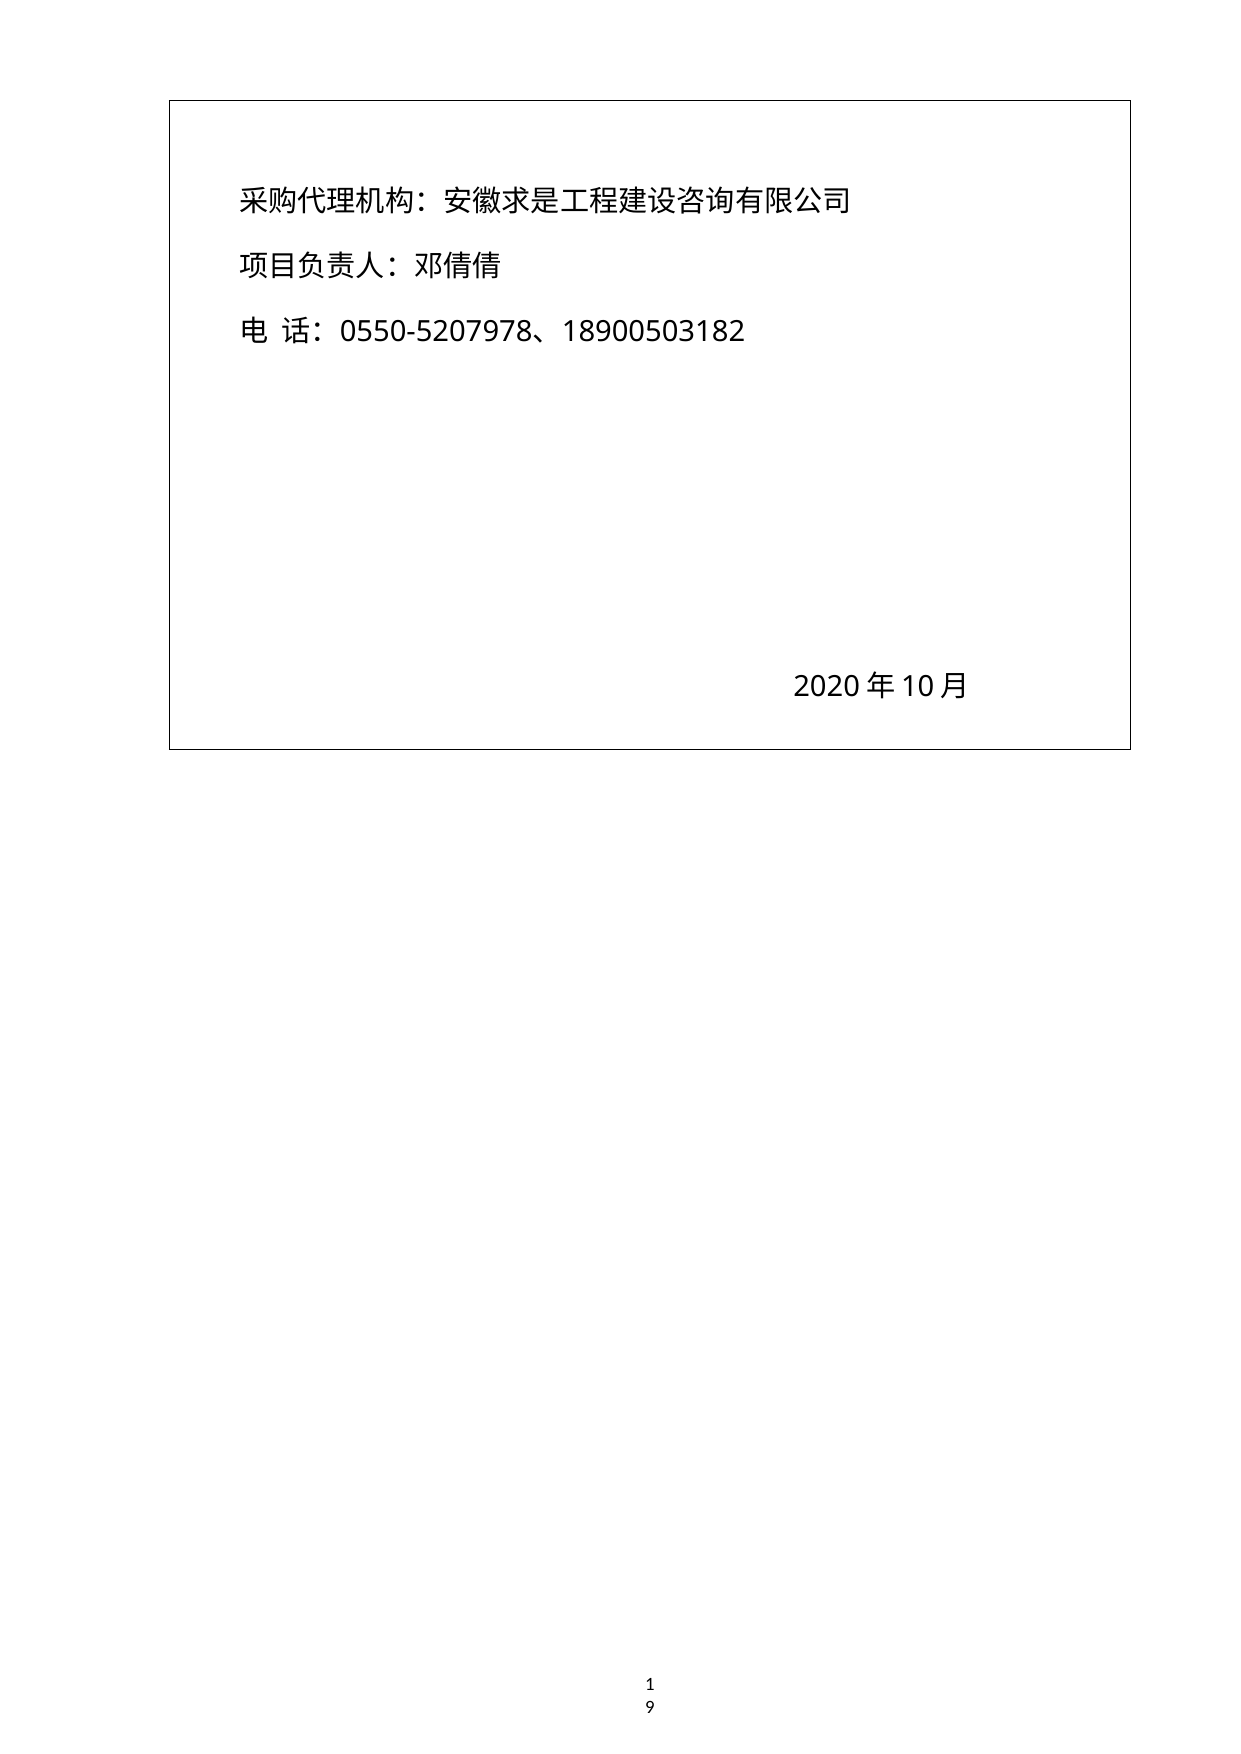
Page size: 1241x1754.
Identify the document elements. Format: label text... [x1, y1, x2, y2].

table_cell 采购代理机构：安徽求是工程建设咨询有限公司 项目负责人：邓倩倩 电 话：0550-5207978、18900503182 2020年10月 [170, 101, 1130, 749]
